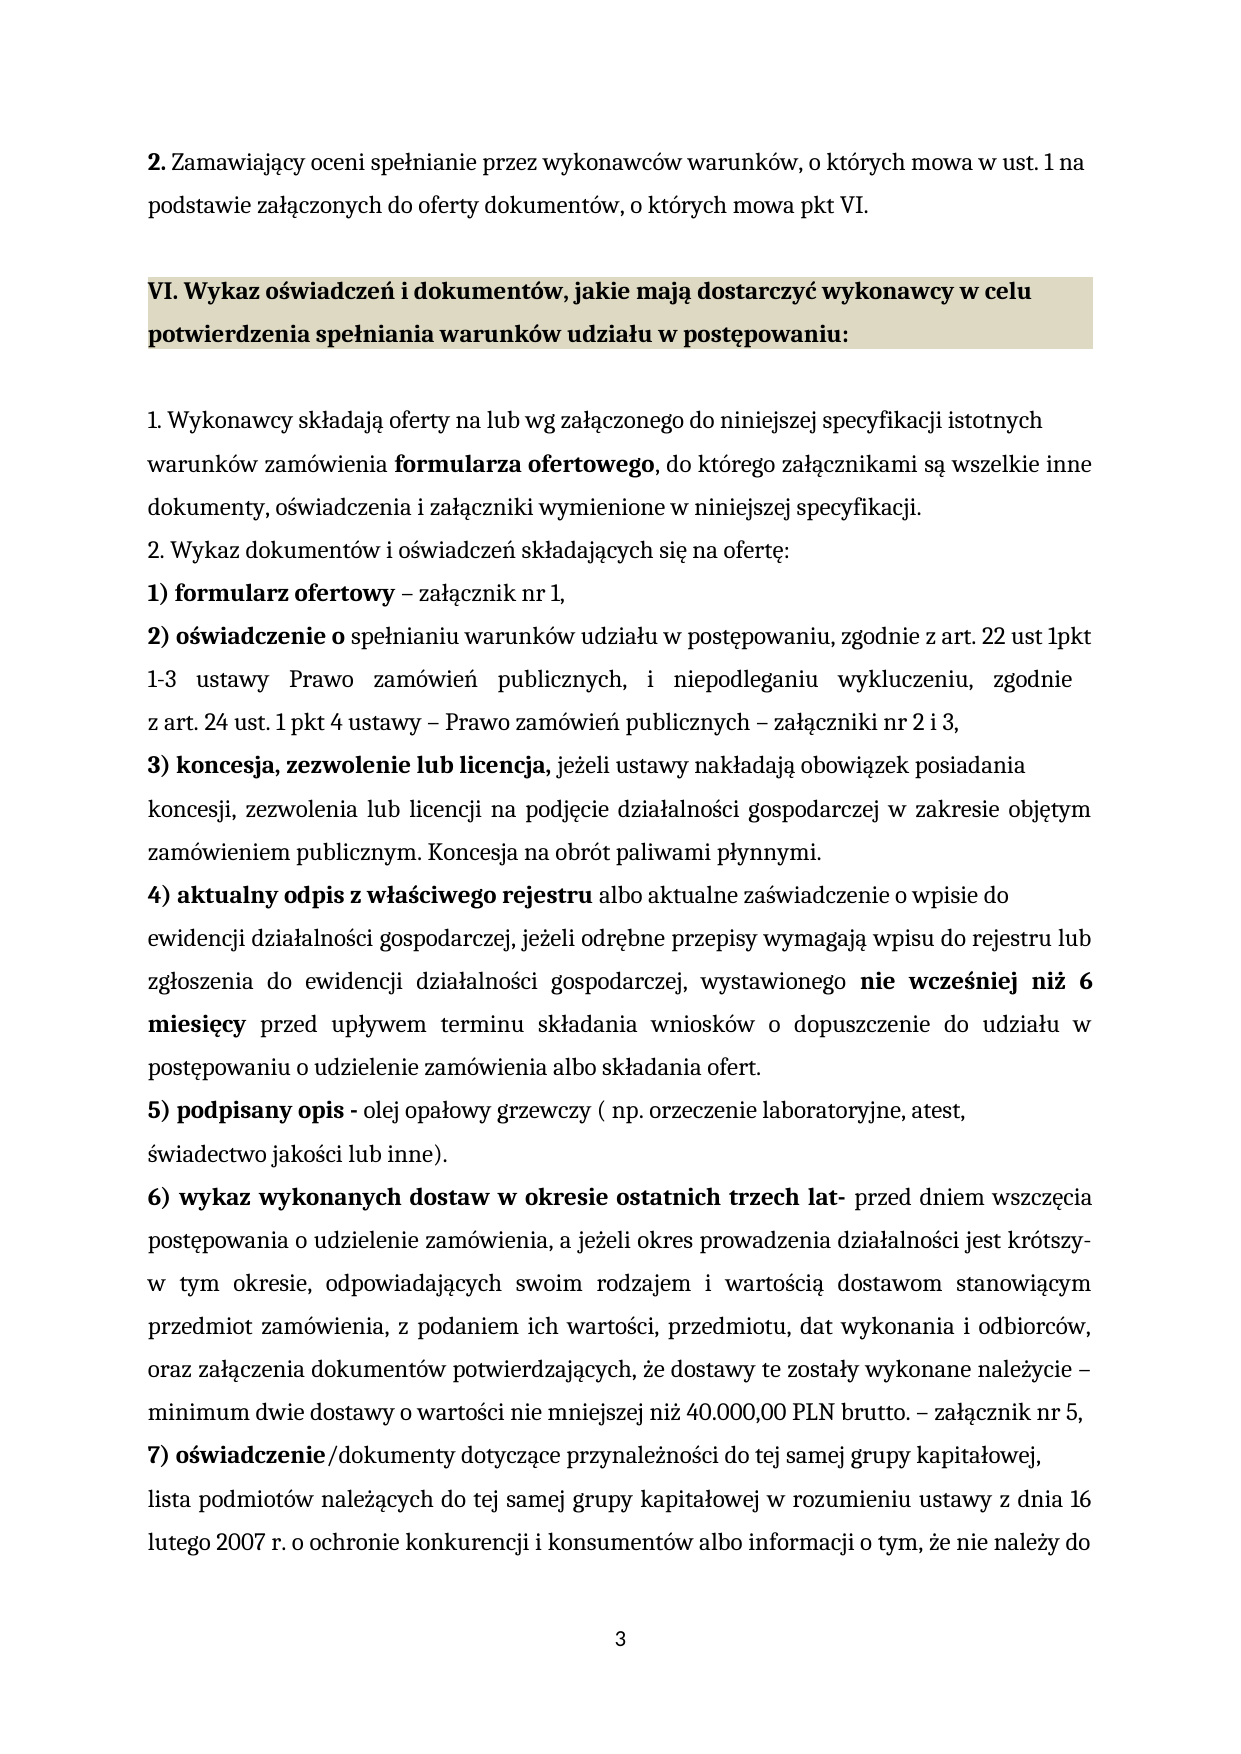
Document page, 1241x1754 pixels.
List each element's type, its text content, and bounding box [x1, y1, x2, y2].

text potwierdzenia spełniania warunków udziału w postępowaniu: [148, 320, 1093, 349]
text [148, 1484, 1093, 1556]
text 2. Wykaz dokumentów i oświadczeń składających się na ofertę: [148, 536, 1093, 564]
text 5) podpisany opis - olej opałowy grzewczy ( np. orzeczenie laboratoryjne, atest, [148, 1096, 1093, 1125]
text 2) oświadczenie o spełnianiu warunków udziału w postępowaniu, zgodnie z art. 22 ust 1pkt 1-3 ustawy Prawo zamówień publicznych, i niepodleganiu wykluczeniu, zgodnie z art. 24 ust. 1 pkt 4 ustawy – Prawo zamówień publicznych – załączniki nr 2 i 3, [148, 622, 1093, 737]
text ewidencji działalności gospodarczej, jeżeli odrębne przepisy wymagają wpisu do rejestru lub zgłoszenia do ewidencji działalności gospodarczej, wystawionego nie wcześniej niż 6 miesięcy przed upływem terminu składania wniosków o dopuszczenie do udziału w postępowaniu o udzielenie zamówienia albo składania ofert. [148, 924, 1093, 1082]
text VI. Wykaz oświadczeń i dokumentów, jakie mają dostarczyć wykonawcy w celu [148, 277, 1093, 306]
text 6) wykaz wykonanych dostaw w okresie ostatnich trzech lat- przed dniem wszczęcia postępowania o udzielenie zamówienia, a jeżeli okres prowadzenia działalności jest krótszy-w tym okresie, odpowiadających swoim rodzajem i wartością dostawom stanowiącym przedmiot zamówienia, z podaniem ich wartości, przedmiotu, dat wykonania i odbiorców, oraz załączenia dokumentów potwierdzających, że dostawy te zostały wykonane należycie – minimum dwie dostawy o wartości nie mniejszej niż 40.000,00 PLN brutto. – załącznik nr 5, [148, 1183, 1093, 1427]
text 3) koncesja, zezwolenie lub licencja, jeżeli ustawy nakładają obowiązek posiadania [148, 751, 1093, 780]
text warunków zamówienia formularza ofertowego, do którego załącznikami są wszelkie inne dokumenty, oświadczenia i załączniki wymienione w niniejszej specyfikacji. [148, 449, 1093, 521]
text 2. Zamawiający oceni spełnianie przez wykonawców warunków, o których mowa w ust. 1 na podstawie załączonych do oferty dokumentów, o których mowa pkt VI. [148, 148, 1093, 219]
text koncesji, zezwolenia lub licencji na podjęcie działalności gospodarczej w zakresie objętym zamówieniem publicznym. Koncesja na obrót paliwami płynnymi. [148, 794, 1093, 866]
text 1) formularz ofertowy – załącznik nr 1, [148, 579, 1093, 608]
text 4) aktualny odpis z właściwego rejestru albo aktualne zaświadczenie o wpisie do [148, 881, 1093, 909]
text 1. Wykonawcy składają oferty na lub wg załączonego do niniejszej specyfikacji istotnych [148, 406, 1093, 435]
text 7) oświadczenie/dokumenty dotyczące przynależności do tej samej grupy kapitałowej, [148, 1441, 1093, 1470]
text świadectwo jakości lub inne). [148, 1139, 1093, 1168]
